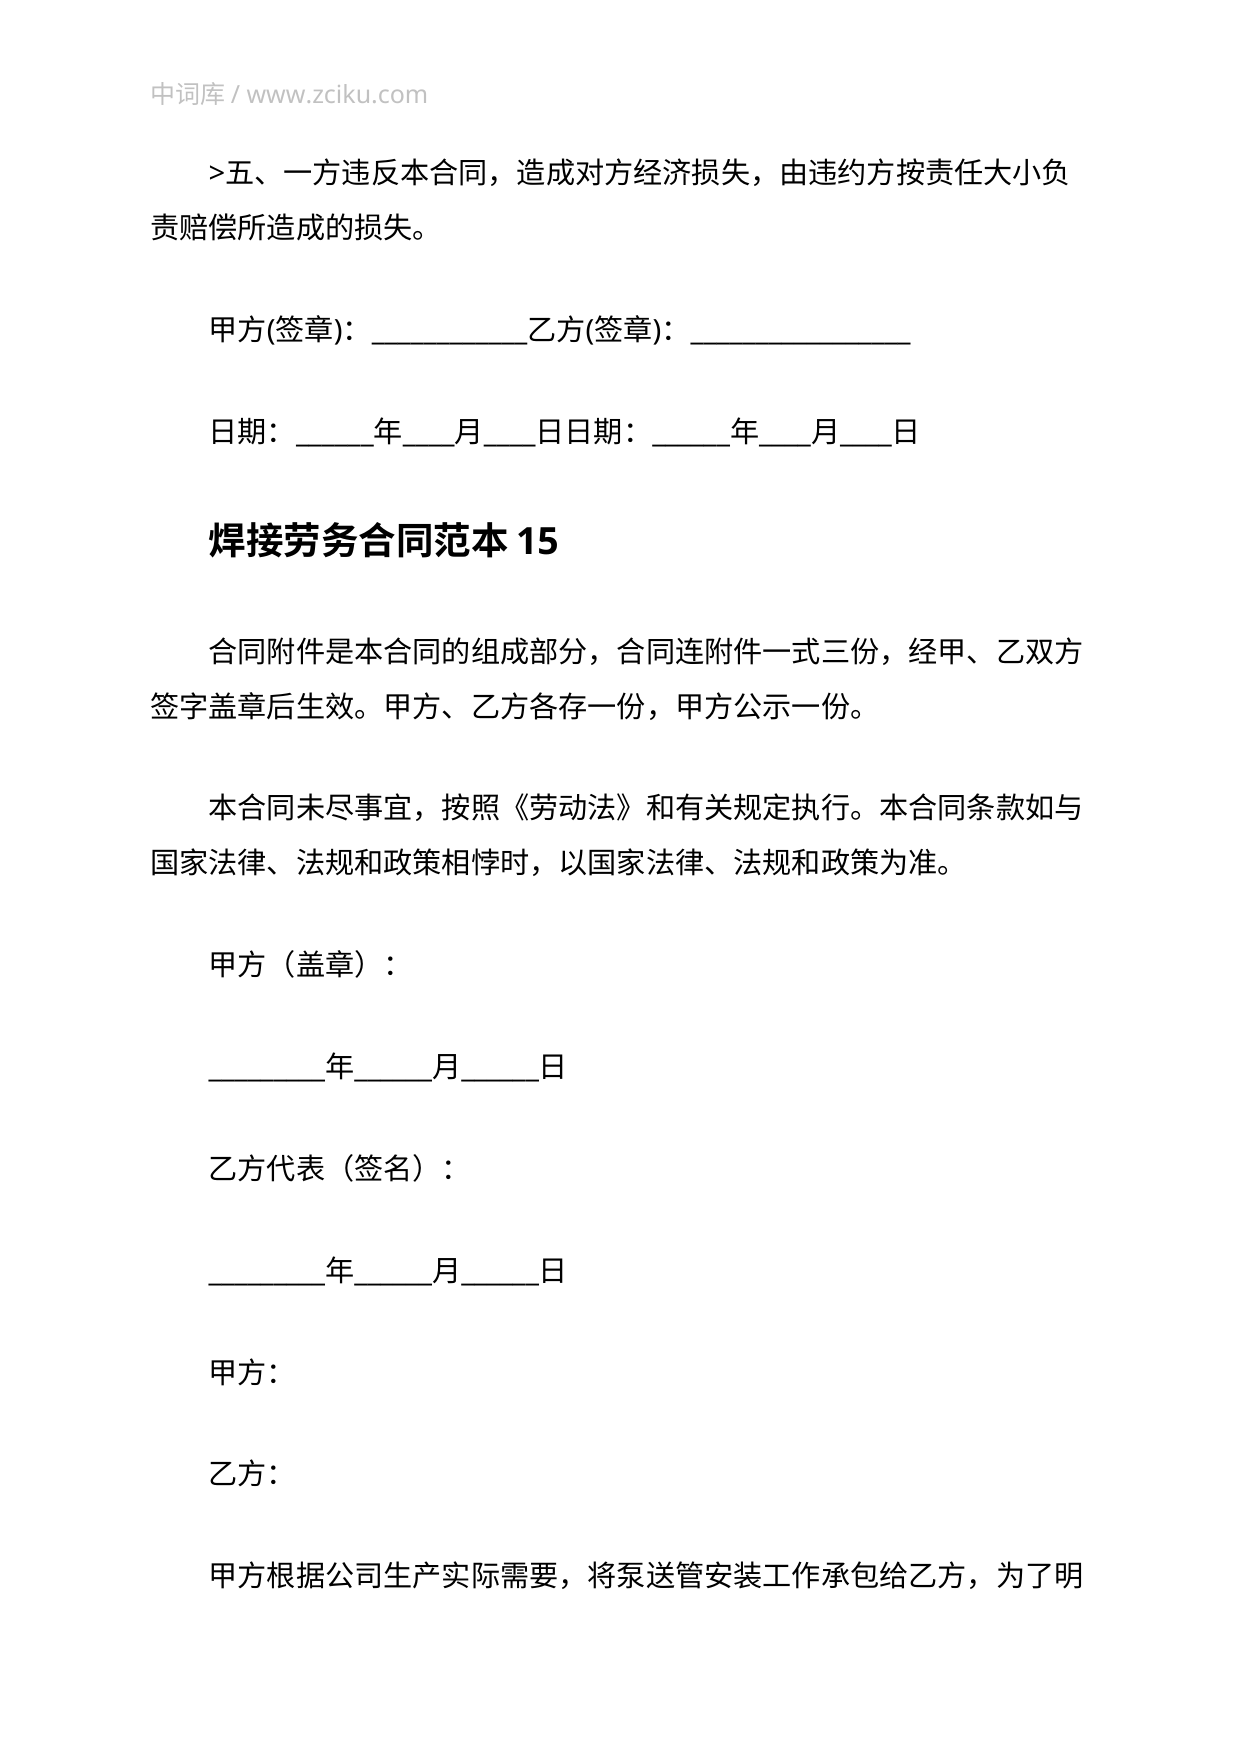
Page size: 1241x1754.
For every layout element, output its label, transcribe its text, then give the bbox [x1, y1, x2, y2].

text 乙方： [150, 1451, 1090, 1493]
text 合同附件是本合同的组成部分，合同连附件一式三份，经甲、乙双方签字盖章后生效。甲方、乙方各存一份，甲方公示一份。 [150, 628, 1090, 726]
text _________年______月______日 [150, 1247, 1090, 1289]
text _________年______月______日 [150, 1043, 1090, 1086]
text 焊接劳务合同范本15 [150, 511, 1090, 565]
text 乙方代表（签名）： [150, 1145, 1090, 1188]
text 甲方： [150, 1349, 1090, 1391]
text 日期：______年____月____日日期：______年____月____日 [150, 409, 1090, 451]
text 甲方（盖章）： [150, 942, 1090, 984]
text >五、一方违反本合同，造成对方经济损失，由违约方按责任大小负责赔偿所造成的损失。 [150, 150, 1090, 247]
text 本合同未尽事宜，按照《劳动法》和有关规定执行。本合同条款如与国家法律、法规和政策相悖时，以国家法律、法规和政策为准。 [150, 785, 1090, 882]
text 甲方(签章)：____________乙方(签章)：_________________ [150, 307, 1090, 349]
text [150, 1553, 1090, 1595]
